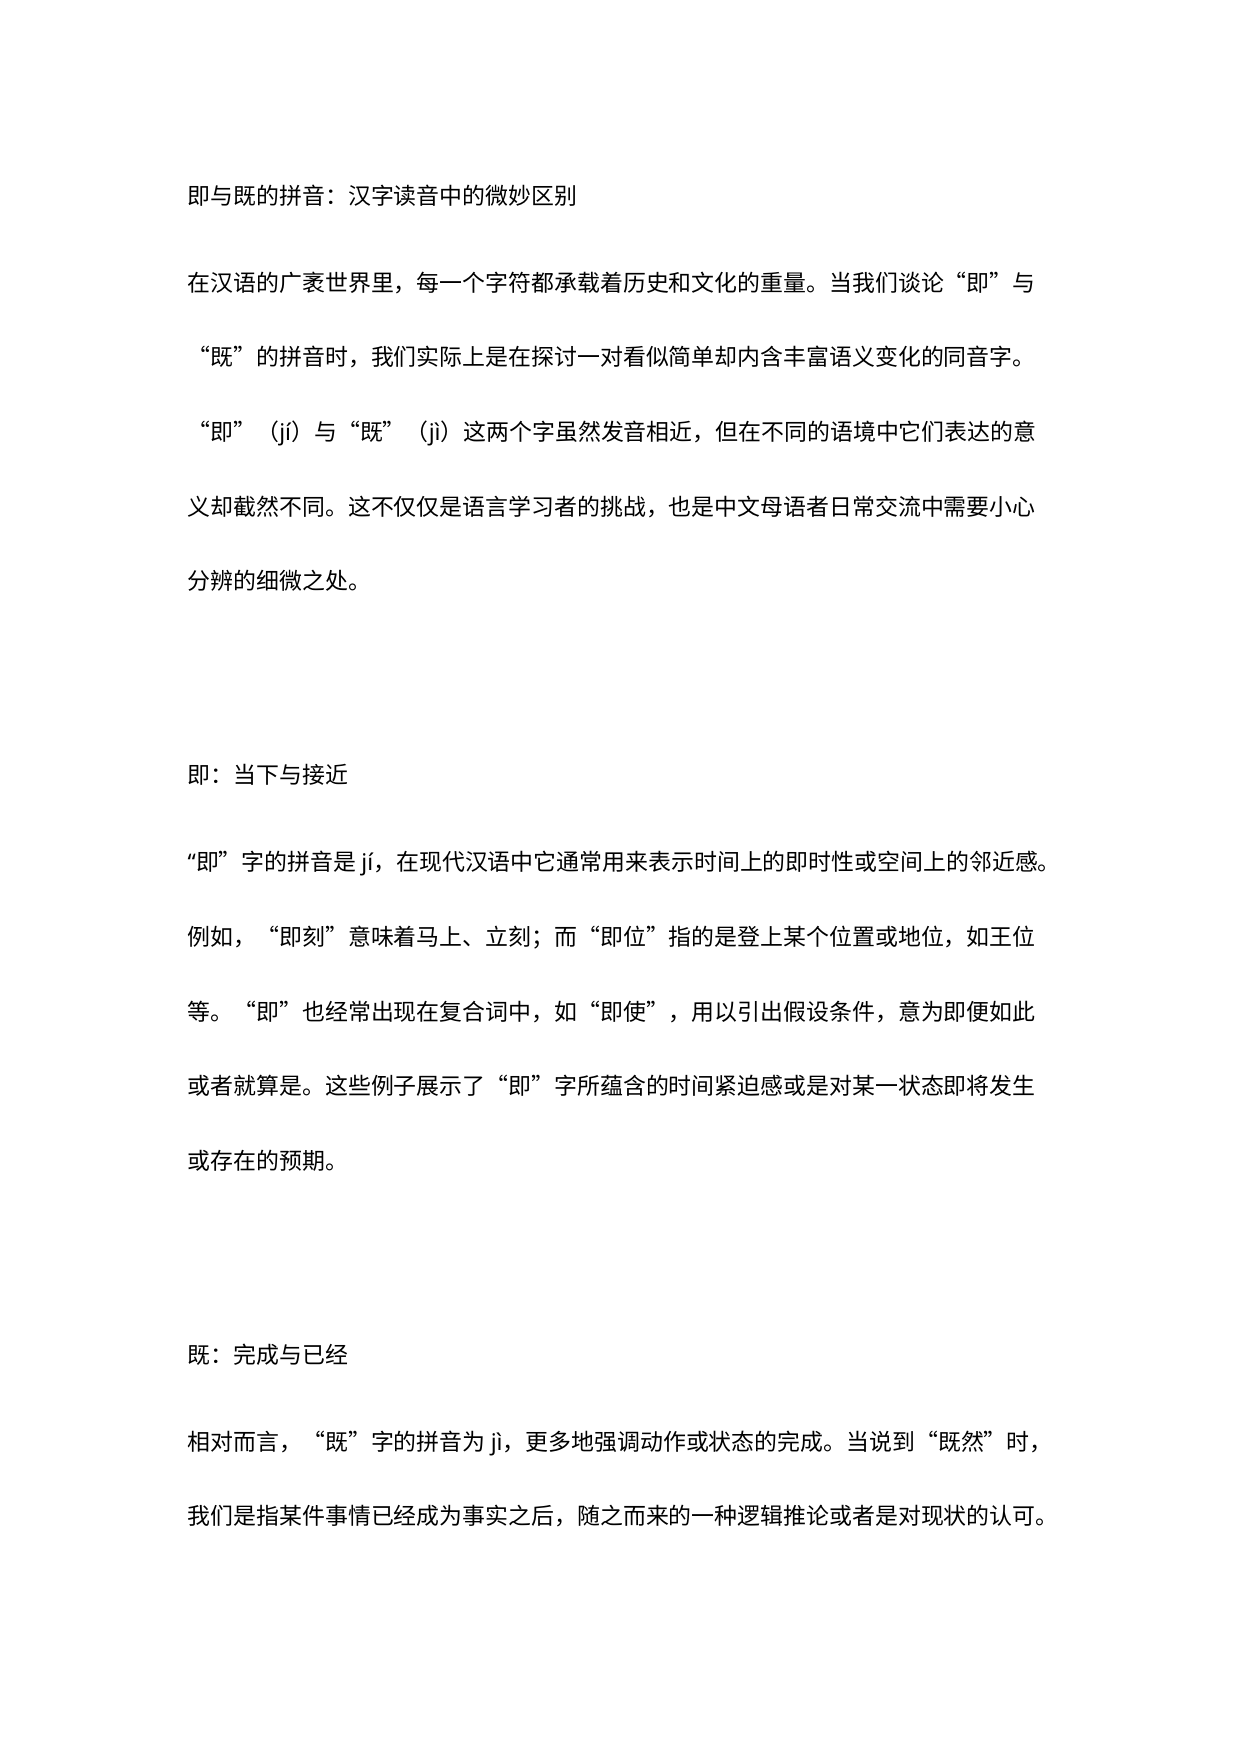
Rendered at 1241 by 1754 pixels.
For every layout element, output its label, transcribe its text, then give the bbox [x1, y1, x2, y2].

text 既：完成与已经 [187, 1321, 1053, 1386]
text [187, 1408, 1053, 1547]
text “即”字的拼音是 jí，在现代汉语中它通常用来表示时间上的即时性或空间上的邻近感。例如，“即刻”意味着马上、立刻；而“即位”指的是登上某个位置或地位，如王位等。“即”也经常出现在复合词中，如“即使”，用以引出假设条件，意为即便如此或者就算是。这些例子展示了“即”字所蕴含的时间紧迫感或是对某一状态即将发生或存在的预期。 [187, 828, 1053, 1192]
text 即：当下与接近 [187, 742, 1053, 807]
text 即与既的拼音：汉字读音中的微妙区别 [187, 162, 1053, 227]
text 在汉语的广袤世界里，每一个字符都承载着历史和文化的重量。当我们谈论“即”与“既”的拼音时，我们实际上是在探讨一对看似简单却内含丰富语义变化的同音字。“即”（jí）与“既”（jì）这两个字虽然发音相近，但在不同的语境中它们表达的意义却截然不同。这不仅仅是语言学习者的挑战，也是中文母语者日常交流中需要小心分辨的细微之处。 [187, 248, 1053, 612]
